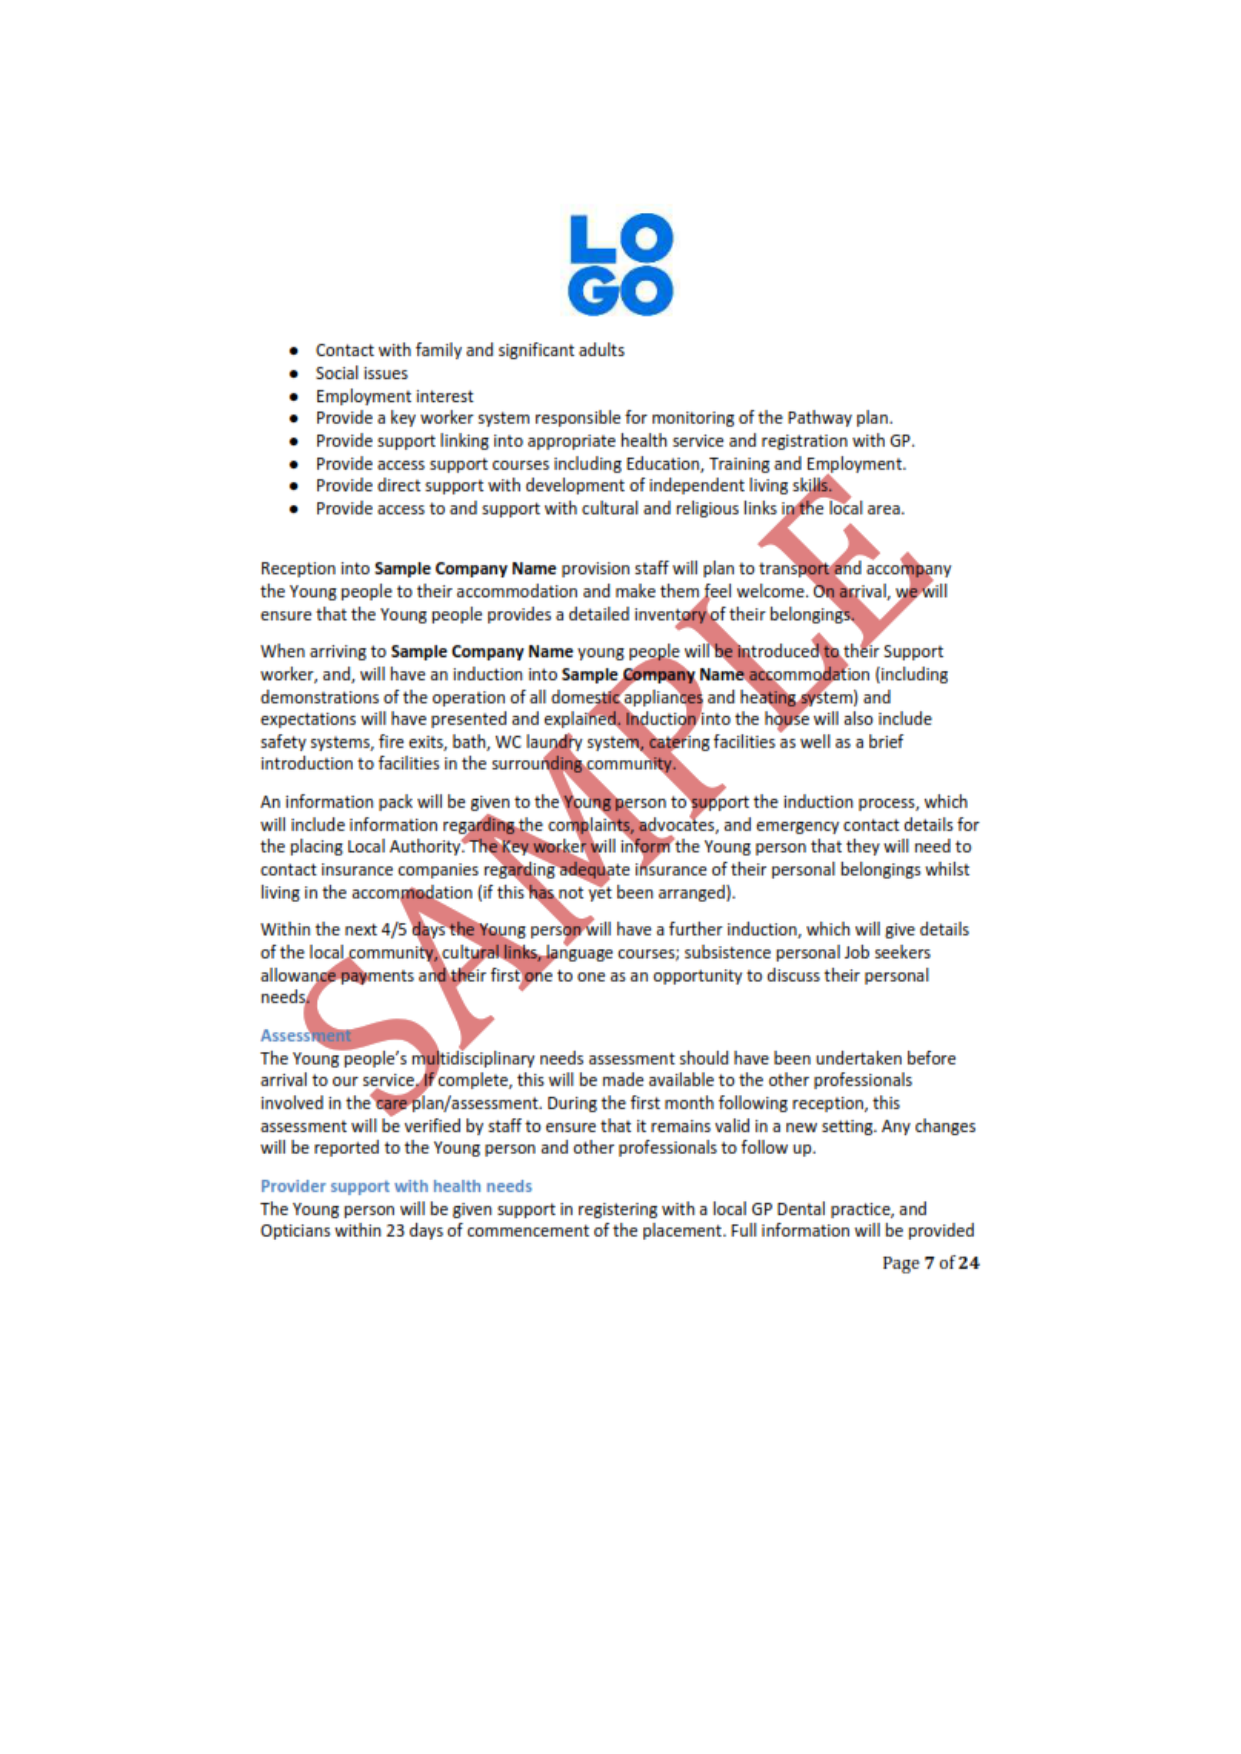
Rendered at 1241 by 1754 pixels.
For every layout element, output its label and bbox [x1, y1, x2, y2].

picture [150, 149, 1091, 1366]
